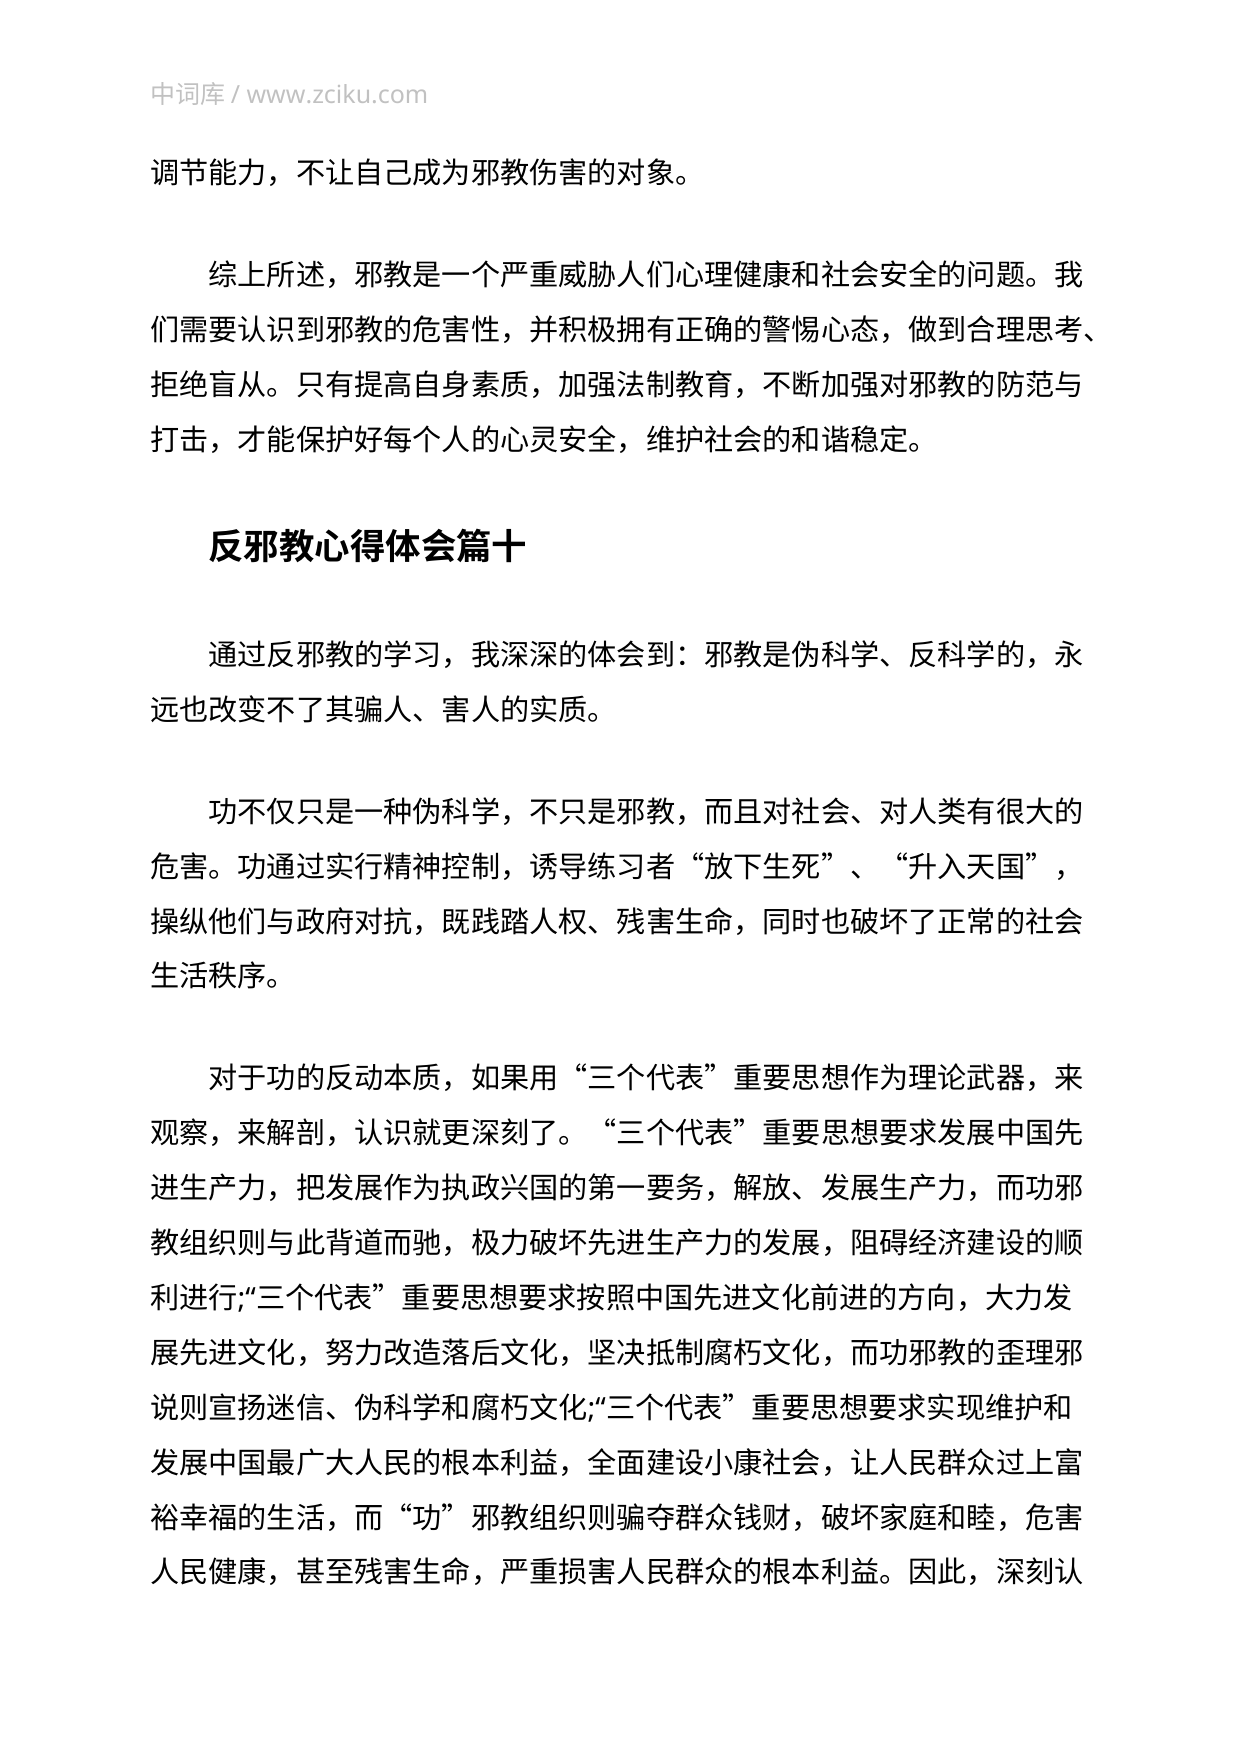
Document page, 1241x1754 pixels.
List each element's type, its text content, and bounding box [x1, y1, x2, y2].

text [150, 1055, 1090, 1591]
text 通过反邪教的学习，我深深的体会到：邪教是伪科学、反科学的，永远也改变不了其骗人、害人的实质。 [150, 632, 1090, 729]
text 综上所述，邪教是一个严重威胁人们心理健康和社会安全的问题。我们需要认识到邪教的危害性，并积极拥有正确的警惕心态，做到合理思考、拒绝盲从。只有提高自身素质，加强法制教育，不断加强对邪教的防范与打击，才能保护好每个人的心灵安全，维护社会的和谐稳定。 [150, 252, 1090, 459]
text 功不仅只是一种伪科学，不只是邪教，而且对社会、对人类有很大的危害。功通过实行精神控制，诱导练习者“放下生死”、“升入天国”，操纵他们与政府对抗，既践踏人权、残害生命，同时也破坏了正常的社会生活秩序。 [150, 788, 1090, 995]
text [150, 150, 1090, 192]
text 反邪教心得体会篇十 [150, 518, 1090, 569]
